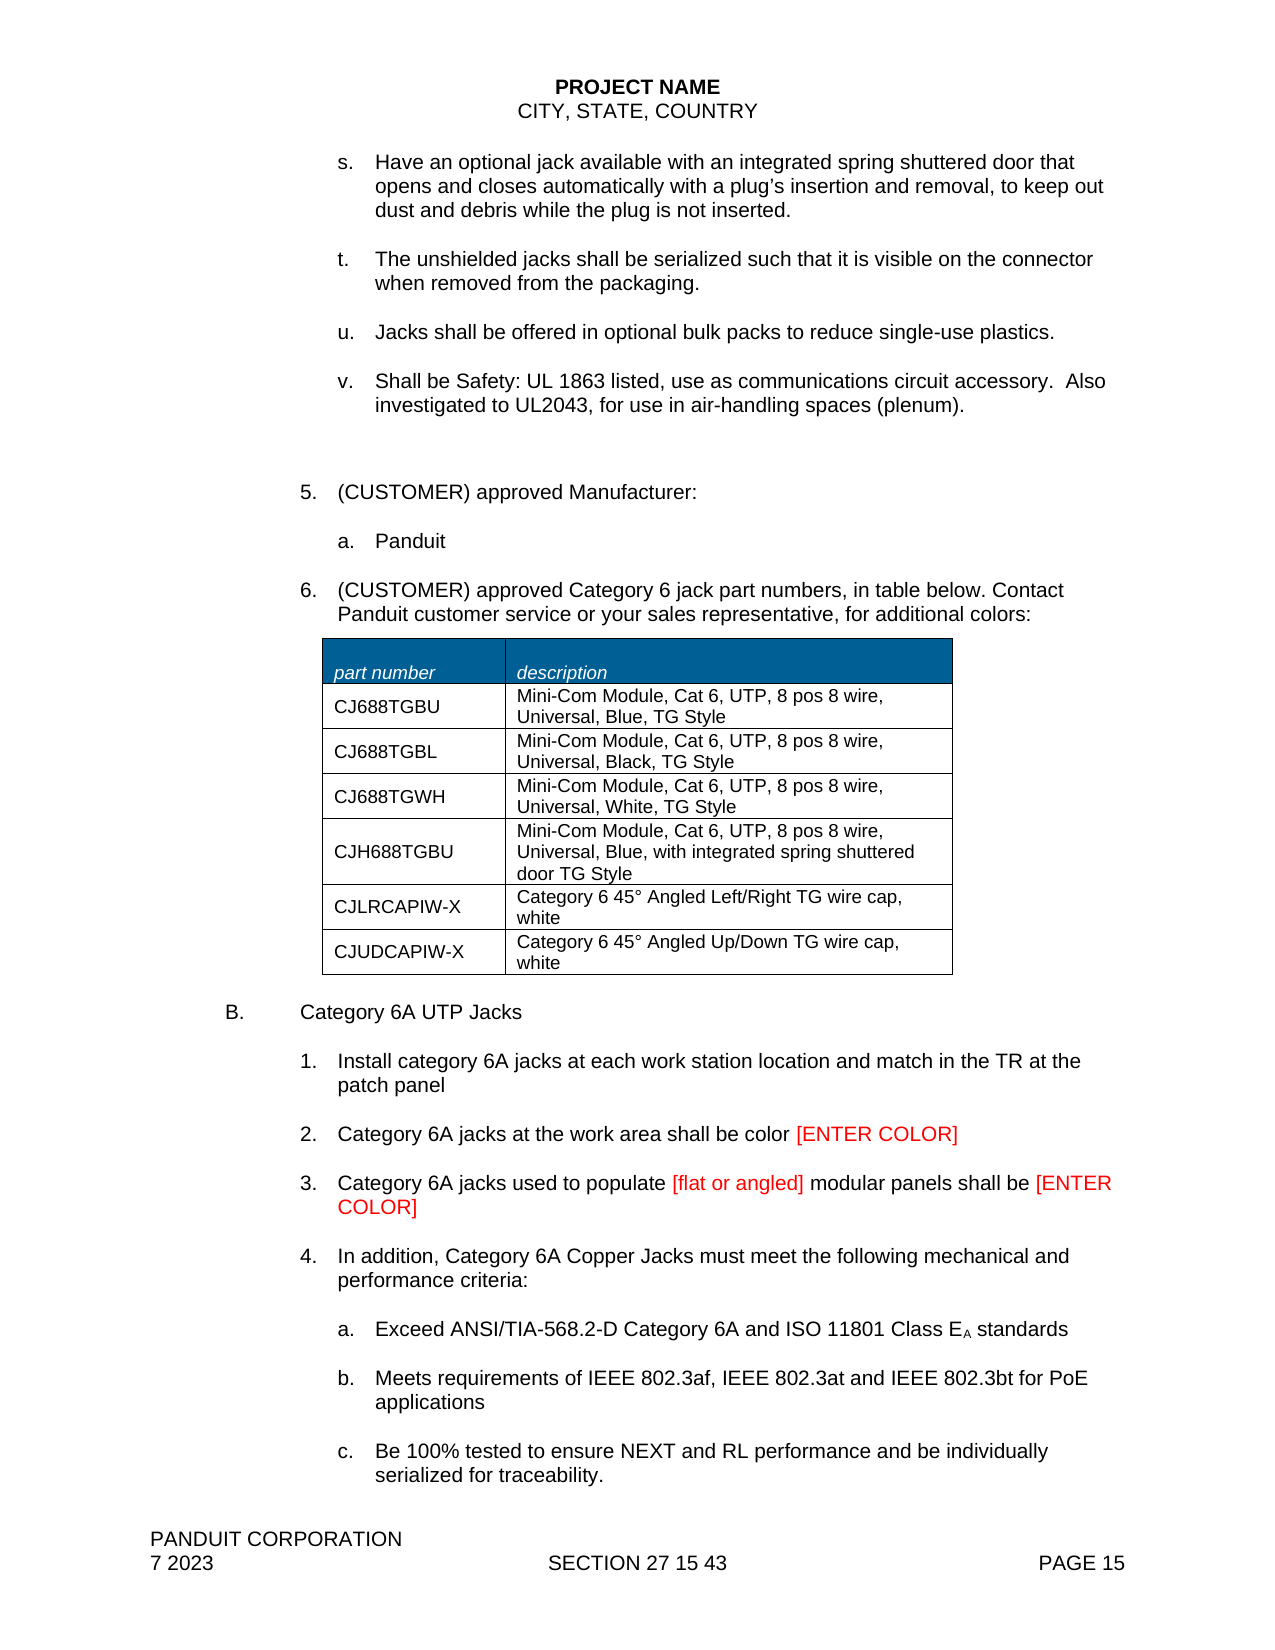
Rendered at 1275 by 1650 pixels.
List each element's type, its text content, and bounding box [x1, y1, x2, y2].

table_cell CJ688TGBU [323, 684, 505, 728]
subtitle Have an optional jack available with an integrated spring shuttered door that opens and closes automatically with a plug’s insertion and removal, to keep out dust and debris while the plug is not inserted. [337, 150, 1125, 222]
subtitle Jacks shall be offered in optional bulk packs to reduce single-use plastics. [337, 320, 1125, 344]
table_header part number [323, 639, 505, 683]
table_cell CJLRCAPIW-X [323, 885, 505, 929]
table_cell CJUDCAPIW-X [323, 930, 505, 974]
table_cell CJH688TGBU [323, 819, 505, 884]
table_cell Mini-Com Module, Cat 6, UTP, 8 pos 8 wire, Universal, Black, TG Style [506, 729, 952, 773]
subtitle In addition, Category 6A Copper Jacks must meet the following mechanical and performance criteria: [300, 1244, 1125, 1292]
subtitle Category 6A UTP Jacks [225, 1000, 1125, 1024]
subtitle Panduit [337, 529, 1125, 553]
table_cell CJ688TGWH [323, 774, 505, 818]
subtitle (CUSTOMER) approved Manufacturer: [300, 480, 1125, 504]
subtitle The unshielded jacks shall be serialized such that it is visible on the connector when removed from the packaging. [337, 247, 1125, 295]
table_cell Category 6 45° Angled Up/Down TG wire cap, white [506, 930, 952, 974]
table_cell Category 6 45° Angled Left/Right TG wire cap, white [506, 885, 952, 929]
subtitle Meets requirements of IEEE 802.3af, IEEE 802.3at and IEEE 802.3bt for PoE applications [337, 1366, 1125, 1414]
subtitle (CUSTOMER) approved Category 6 jack part numbers, in table below. Contact Panduit customer service or your sales representative, for additional colors: [300, 578, 1125, 626]
subtitle Shall be Safety: UL 1863 listed, use as communications circuit accessory. Also investigated to UL2043, for use in air-handling spaces (plenum). [337, 369, 1125, 417]
table_header description [506, 639, 952, 683]
table_cell Mini-Com Module, Cat 6, UTP, 8 pos 8 wire, Universal, White, TG Style [506, 774, 952, 818]
subtitle Exceed ANSI/TIA-568.2-D Category 6A and ISO 11801 Class EA standards [337, 1317, 1125, 1341]
subtitle Category 6A jacks at the work area shall be color [ENTER COLOR] [300, 1122, 1125, 1146]
table_cell Mini-Com Module, Cat 6, UTP, 8 pos 8 wire, Universal, Blue, TG Style [506, 684, 952, 728]
subtitle Category 6A jacks used to populate [flat or angled] modular panels shall be [ENTER COLOR] [300, 1171, 1125, 1219]
subtitle Install category 6A jacks at each work station location and match in the TR at the patch panel [300, 1049, 1125, 1097]
subtitle Be 100% tested to ensure NEXT and RL performance and be individually serialized for traceability. [337, 1439, 1125, 1487]
table_cell Mini-Com Module, Cat 6, UTP, 8 pos 8 wire, Universal, Blue, with integrated spring shuttered door TG Style [506, 819, 952, 884]
table_cell CJ688TGBL [323, 729, 505, 773]
